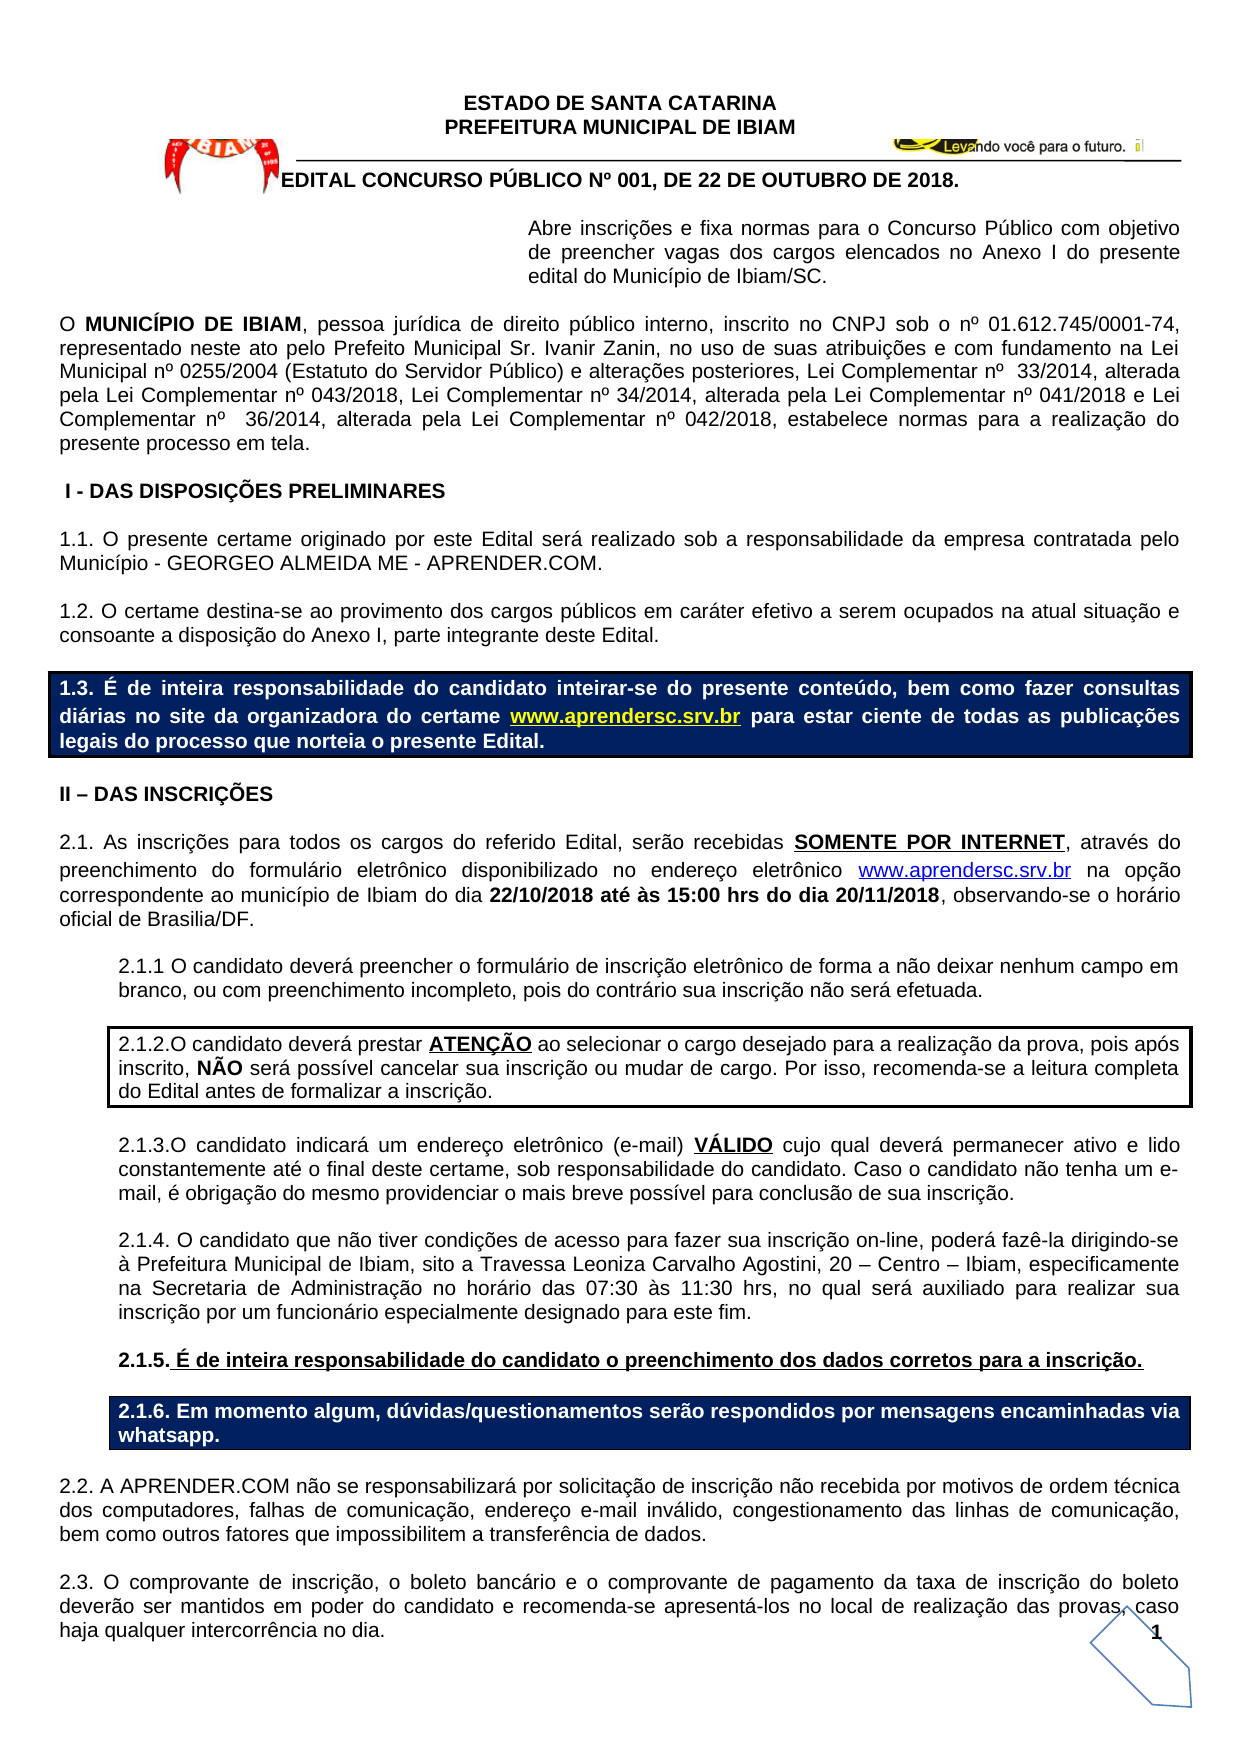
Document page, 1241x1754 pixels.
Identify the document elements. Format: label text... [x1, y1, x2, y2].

text EDITAL CONCURSO PÚBLICO Nº 001, DE 22 DE OUTUBRO DE 2018. [59, 168, 1181, 192]
text II – DAS INSCRIÇÕES [59, 782, 1181, 806]
picture [874, 139, 1144, 155]
text 2.1.6. Em momento algum, dúvidas/questionamentos serão respondidos por mensagens encaminhadas via whatsapp. [110, 1397, 1189, 1449]
text O MUNICÍPIO DE IBIAM, pessoa jurídica de direito público interno, inscrito no CNPJ sob o nº 01.612.745/0001-74, representado neste ato pelo Prefeito Municipal Sr. Ivanir Zanin, no uso de suas atribuições e com fundamento na Lei Municipal nº 0255/2004 (Estatuto do Servidor Público) e alterações posteriores, Lei Complementar nº 33/2014, alterada pela Lei Complementar nº 043/2018, Lei Complementar nº 34/2014, alterada pela Lei Complementar nº 041/2018 e Lei Complementar nº 36/2014, alterada pela Lei Complementar nº 042/2018, estabelece normas para a realização do presente processo em tela. [59, 311, 1181, 455]
picture [157, 139, 297, 168]
text 1.2. O certame destina-se ao provimento dos cargos públicos em caráter efetivo a serem ocupados na atual situação e consoante a disposição do Anexo I, parte integrante deste Edital. [59, 599, 1181, 647]
text 1.1. O presente certame originado por este Edital será realizado sob a responsabilidade da empresa contratada pelo Município - GEORGEO ALMEIDA ME - APRENDER.COM. [59, 527, 1181, 575]
text 2.2. A APRENDER.COM não se responsabilizará por solicitação de inscrição não recebida por motivos de ordem técnica dos computadores, falhas de comunicação, endereço e-mail inválido, congestionamento das linhas de comunicação, bem como outros fatores que impossibilitem a transferência de dados. [59, 1474, 1181, 1546]
text I - DAS DISPOSIÇÕES PRELIMINARES [59, 479, 1181, 503]
text 2.1.3.O candidato indicará um endereço eletrônico (e-mail) VÁLIDO cujo qual deverá permanecer ativo e lido constantemente até o final deste certame, sob responsabilidade do candidato. Caso o candidato não tenha um e-mail, é obrigação do mesmo providenciar o mais breve possível para conclusão de sua inscrição. [118, 1132, 1181, 1204]
text 2.1.1 O candidato deverá preencher o formulário de inscrição eletrônico de forma a não deixar nenhum campo em branco, ou com preenchimento incompleto, pois do contrário sua inscrição não será efetuada. [118, 954, 1181, 1002]
text 2.1.5. É de inteira responsabilidade do candidato o preenchimento dos dados corretos para a inscrição. [118, 1348, 1181, 1372]
text 2.1. As inscrições para todos os cargos do referido Edital, serão recebidas SOMENTE POR INTERNET, através do preenchimento do formulário eletrônico disponibilizado no endereço eletrônico www.aprendersc.srv.br na opção correspondente ao município de Ibiam do dia 22/10/2018 até às 15:00 hrs do dia 20/11/2018, observando-se o horário oficial de Brasilia/DF. [59, 830, 1181, 930]
text 2.1.2.O candidato deverá prestar ATENÇÃO ao selecionar o cargo desejado para a realização da prova, pois após inscrito, NÃO será possível cancelar sua inscrição ou mudar de cargo. Por isso, recomenda-se a leitura completa do Edital antes de formalizar a inscrição. [110, 1029, 1189, 1105]
text Abre inscrições e fixa normas para o Concurso Público com objetivo de preencher vagas dos cargos elencados no Anexo I do presente edital do Município de Ibiam/SC. [528, 216, 1181, 287]
text 2.3. O comprovante de inscrição, o boleto bancário e o comprovante de pagamento da taxa de inscrição do boleto deverão ser mantidos em poder do candidato e recomenda-se apresentá-los no local de realização das provas, caso haja qualquer intercorrência no dia. [59, 1570, 1181, 1642]
text 1.3. É de inteira responsabilidade do candidato inteirar-se do presente conteúdo, bem como fazer consultas diárias no site da organizadora do certame www.aprendersc.srv.br para estar ciente de todas as publicações legais do processo que norteia o presente Edital. [51, 674, 1189, 755]
text 2.1.4. O candidato que não tiver condições de acesso para fazer sua inscrição on-line, poderá fazê-la dirigindo-se à Prefeitura Municipal de Ibiam, sito a Travessa Leoniza Carvalho Agostini, 20 – Centro – Ibiam, especificamente na Secretaria de Administração no horário das 07:30 às 11:30 hrs, no qual será auxiliado para realizar sua inscrição por um funcionário especialmente designado para este fim. [118, 1228, 1181, 1324]
